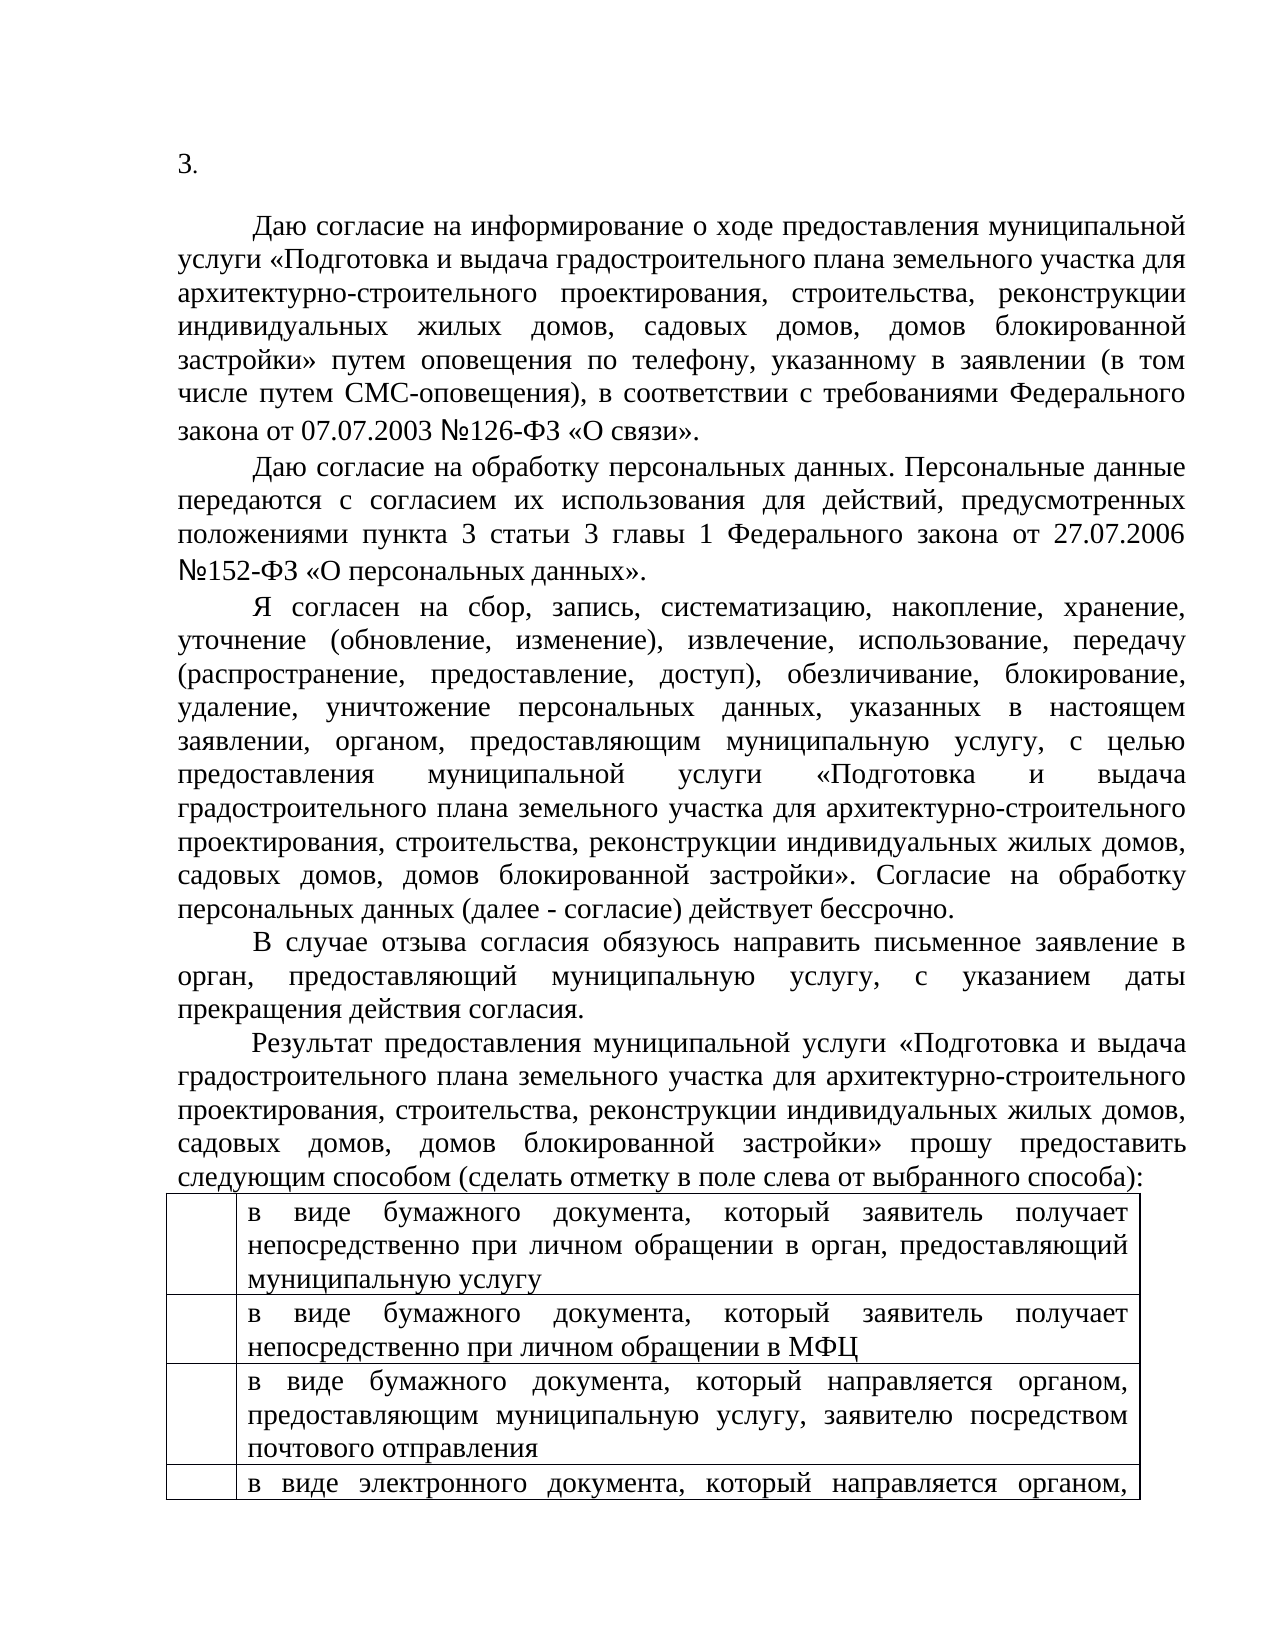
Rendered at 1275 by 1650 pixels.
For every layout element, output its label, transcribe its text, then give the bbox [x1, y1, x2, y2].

text Результат предоставления муниципальной услуги «Подготовка и выдача градостроительного плана земельного участка для архитектурно-строительного проектирования, строительства, реконструкции индивидуальных жилых домов, садовых домов, домов блокированной застройки» прошу предоставить следующим способом (сделать отметку в поле слева от выбранного способа): [177, 1025, 1186, 1193]
text Даю согласие на информирование о ходе предоставления муниципальной услуги «Подготовка и выдача градостроительного плана земельного участка для архитектурно-строительного проектирования, строительства, реконструкции индивидуальных жилых домов, садовых домов, домов блокированной застройки» путем оповещения по телефону, указанному в заявлении (в том числе путем СМС-оповещения), в соответствии с требованиями Федерального закона от 07.07.2003 №126-ФЗ «О связи». [177, 208, 1186, 449]
table_header в виде бумажного документа, который заявитель получает непосредственно при личном обращении в орган, предоставляющий муниципальную услугу [237, 1194, 1139, 1294]
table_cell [237, 1465, 1139, 1499]
table_cell в виде бумажного документа, который заявитель получает непосредственно при личном обращении в МФЦ [237, 1295, 1139, 1362]
text Я согласен на сбор, запись, систематизацию, накопление, хранение, уточнение (обновление, изменение), извлечение, использование, передачу (распространение, предоставление, доступ), обезличивание, блокирование, удаление, уничтожение персональных данных, указанных в настоящем заявлении, органом, предоставляющим муниципальную услугу, с целью предоставления муниципальной услуги «Подготовка и выдача градостроительного плана земельного участка для архитектурно-строительного проектирования, строительства, реконструкции индивидуальных жилых домов, садовых домов, домов блокированной застройки». Согласие на обработку персональных данных (далее - согласие) действует бессрочно. [177, 589, 1186, 924]
table_cell в виде бумажного документа, который направляется органом, предоставляющим муниципальную услугу, заявителю посредством почтового отправления [237, 1364, 1139, 1464]
text 3. [177, 146, 1186, 180]
text Даю согласие на обработку персональных данных. Персональные данные передаются с согласием их использования для действий, предусмотренных положениями пункта 3 статьи 3 главы 1 Федерального закона от 27.07.2006 №152-ФЗ «О персональных данных». [177, 449, 1186, 589]
text В случае отзыва согласия обязуюсь направить письменное заявление в орган, предоставляющий муниципальную услугу, с указанием даты прекращения действия согласия. [177, 924, 1186, 1025]
table_cell [167, 1465, 236, 1499]
table_cell [167, 1295, 236, 1362]
table_cell [167, 1364, 236, 1464]
table_header [167, 1194, 236, 1294]
